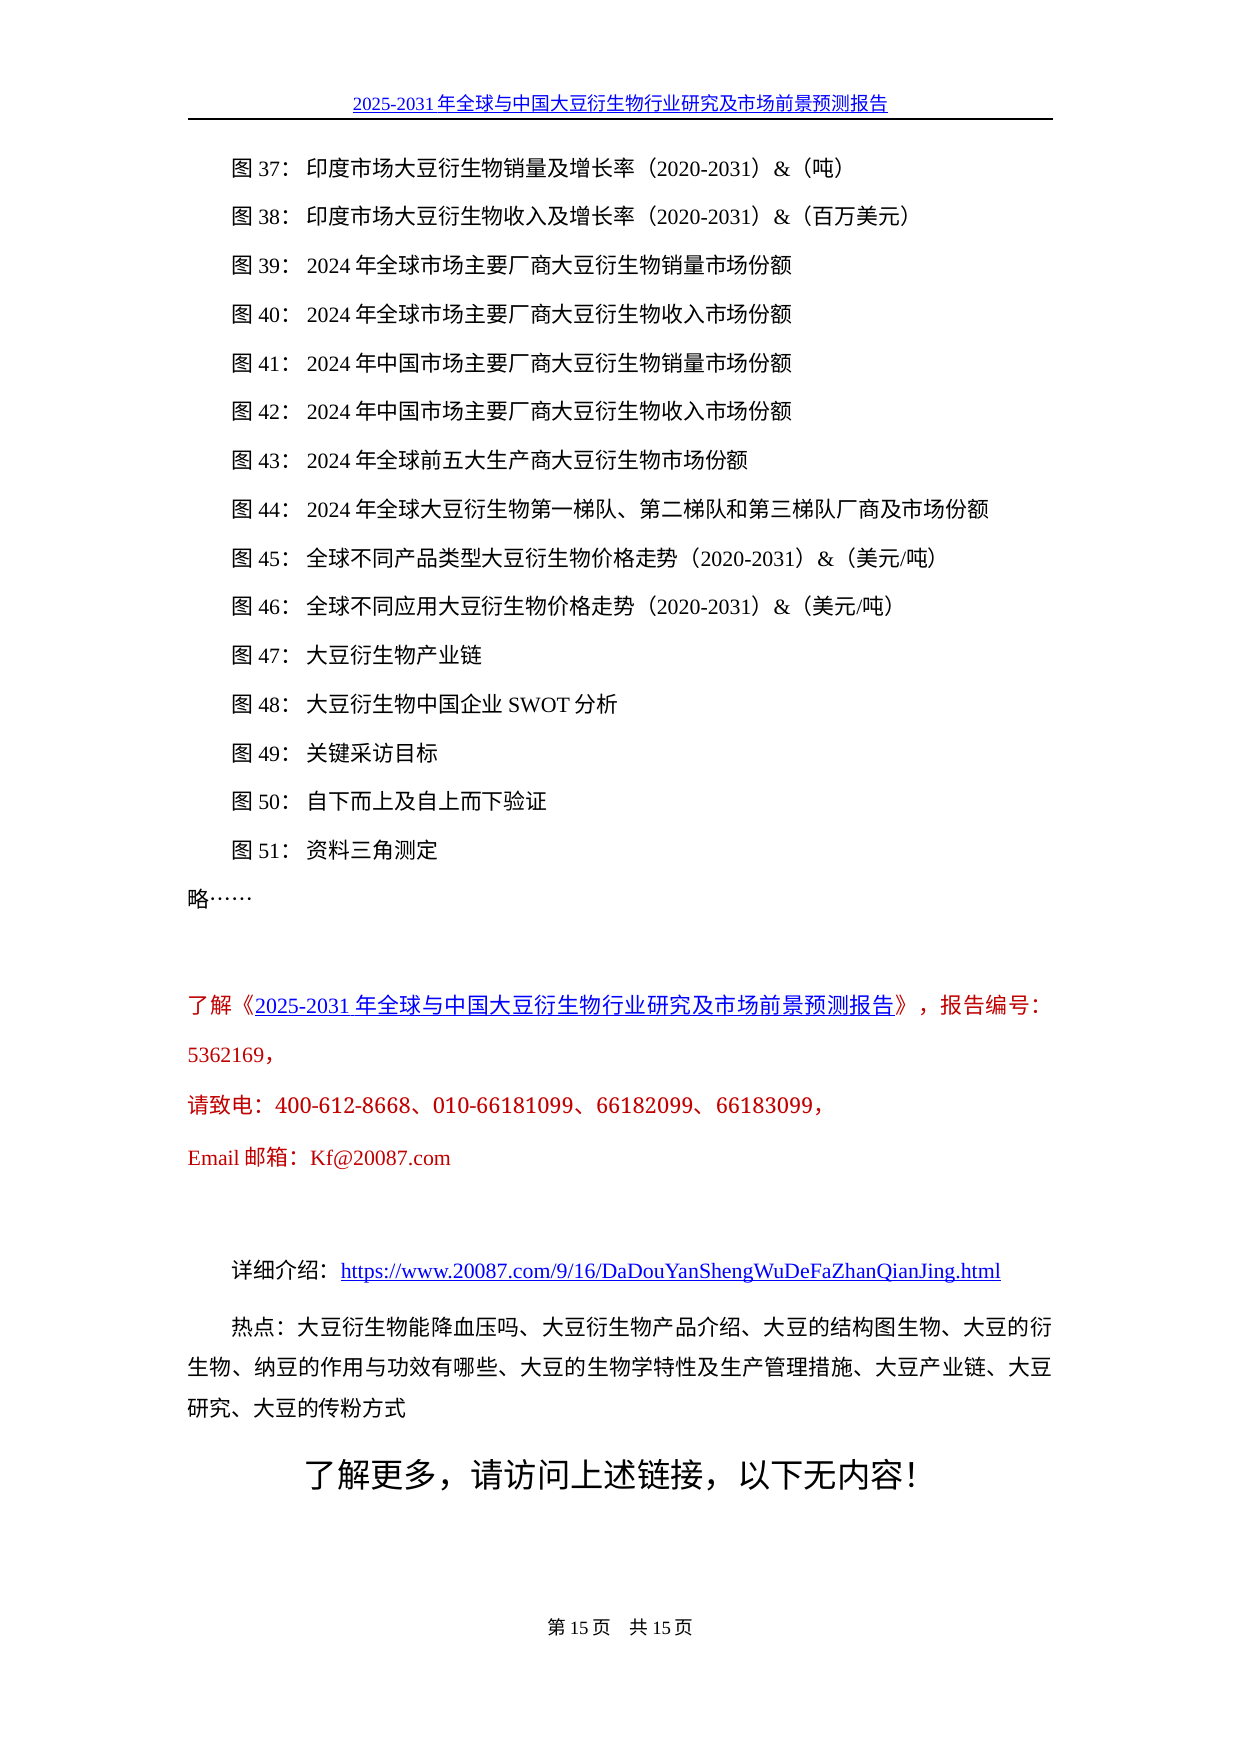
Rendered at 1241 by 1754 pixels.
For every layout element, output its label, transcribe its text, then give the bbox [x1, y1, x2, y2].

text 详细介绍：https://www.20087.com/9/16/DaDouYanShengWuDeFaZhanQianJing.html [187, 1253, 1053, 1285]
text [187, 150, 1053, 914]
text 了解《2025-2031年全球与中国大豆衍生物行业研究及市场前景预测报告》，报告编号：5362169， [187, 988, 1053, 1069]
text 请致电：400-612-8668、010-66181099、66182099、66183099， [187, 1088, 1053, 1121]
text Email邮箱：Kf@20087.com [187, 1140, 1053, 1172]
text 热点：大豆衍生物能降血压吗、大豆衍生物产品介绍、大豆的结构图生物、大豆的衍生物、纳豆的作用与功效有哪些、大豆的生物学特性及生产管理措施、大豆产业链、大豆研究、大豆的传粉方式 [187, 1309, 1053, 1423]
title 了解更多，请访问上述链接，以下无内容！ [187, 1441, 1053, 1506]
